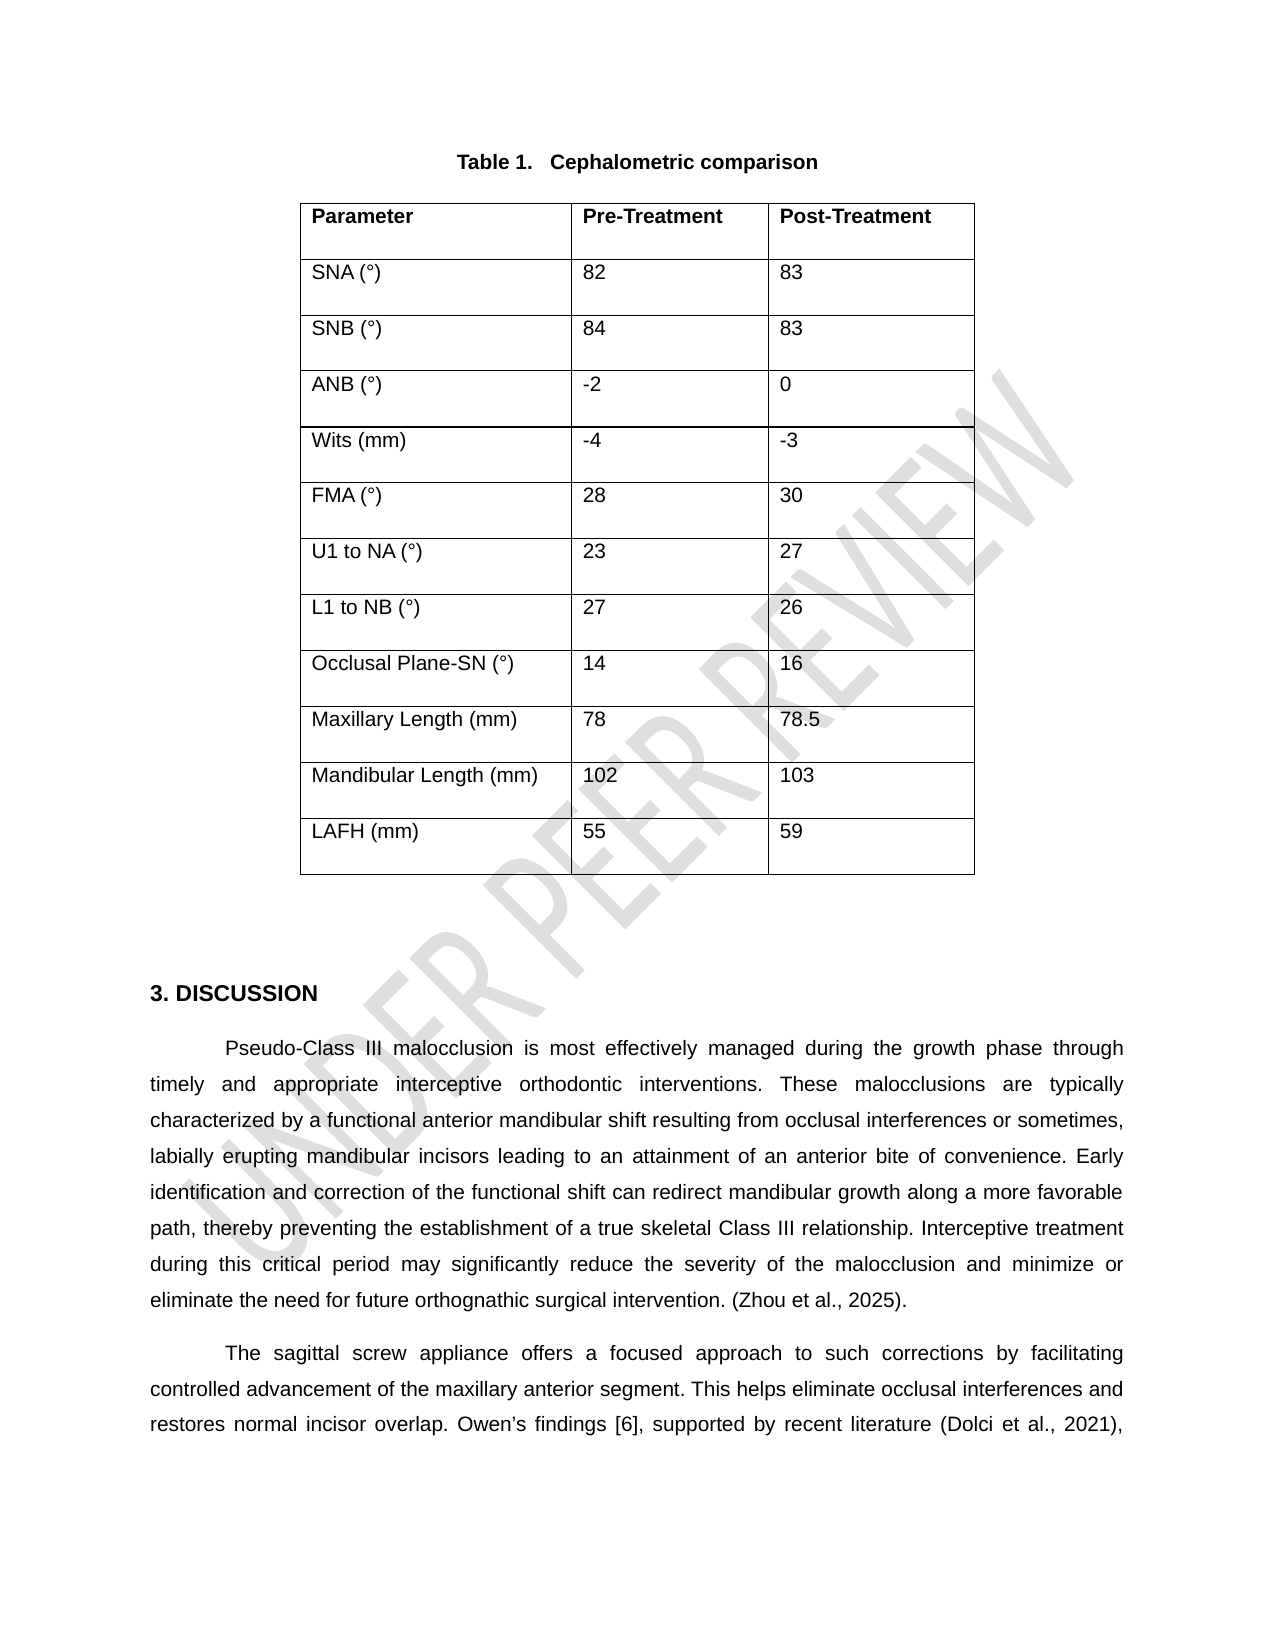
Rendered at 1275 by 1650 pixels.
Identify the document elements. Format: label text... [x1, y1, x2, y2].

table_cell Occlusal Plane-SN (°) [301, 651, 571, 706]
table_cell 78 [572, 707, 768, 762]
table_cell Maxillary Length (mm) [301, 707, 571, 762]
table_cell U1 to NA (°) [301, 539, 571, 594]
table_cell Mandibular Length (mm) [301, 763, 571, 818]
table_cell SNA (°) [301, 260, 571, 314]
table_cell 16 [769, 651, 974, 706]
table_cell 30 [769, 483, 974, 538]
table_cell -3 [769, 428, 974, 482]
table_cell 55 [572, 819, 768, 874]
table_cell 103 [769, 763, 974, 818]
table_header Post-Treatment [769, 204, 974, 258]
table_cell 78.5 [769, 707, 974, 762]
table_cell L1 to NB (°) [301, 595, 571, 650]
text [150, 1340, 1125, 1436]
table_cell 82 [572, 260, 768, 314]
table_cell 102 [572, 763, 768, 818]
table_cell 27 [769, 539, 974, 594]
table_cell 28 [572, 483, 768, 538]
table_cell ANB (°) [301, 371, 571, 426]
text Table 1. Cephalometric comparison [150, 150, 1125, 174]
table_cell 23 [572, 539, 768, 594]
table_cell SNB (°) [301, 316, 571, 370]
table_cell 0 [769, 371, 974, 426]
table_cell 14 [572, 651, 768, 706]
table_header Pre-Treatment [572, 204, 768, 258]
table_cell 83 [769, 260, 974, 314]
table_cell Wits (mm) [301, 428, 571, 482]
table_header Parameter [301, 204, 571, 258]
table_cell -4 [572, 428, 768, 482]
table_cell LAFH (mm) [301, 819, 571, 874]
table_cell -2 [572, 371, 768, 426]
table_cell 26 [769, 595, 974, 650]
table_cell 27 [572, 595, 768, 650]
text Pseudo-Class III malocclusion is most effectively managed during the growth phase through timely and appropriate interceptive orthodontic interventions. These malocclusions are typically characterized by a functional anterior mandibular shift resulting from occlusal interferences or sometimes, labially erupting mandibular incisors leading to an attainment of an anterior bite of convenience. Early identification and correction of the functional shift can redirect mandibular growth along a more favorable path, thereby preventing the establishment of a true skeletal Class III relationship. Interceptive treatment during this critical period may significantly reduce the severity of the malocclusion and minimize or eliminate the need for future orthognathic surgical intervention. (Zhou et al., 2025). [150, 1036, 1125, 1312]
table_cell 84 [572, 316, 768, 370]
text 3. DISCUSSION [150, 980, 1125, 1006]
table_cell FMA (°) [301, 483, 571, 538]
table_cell 83 [769, 316, 974, 370]
table_cell 59 [769, 819, 974, 874]
